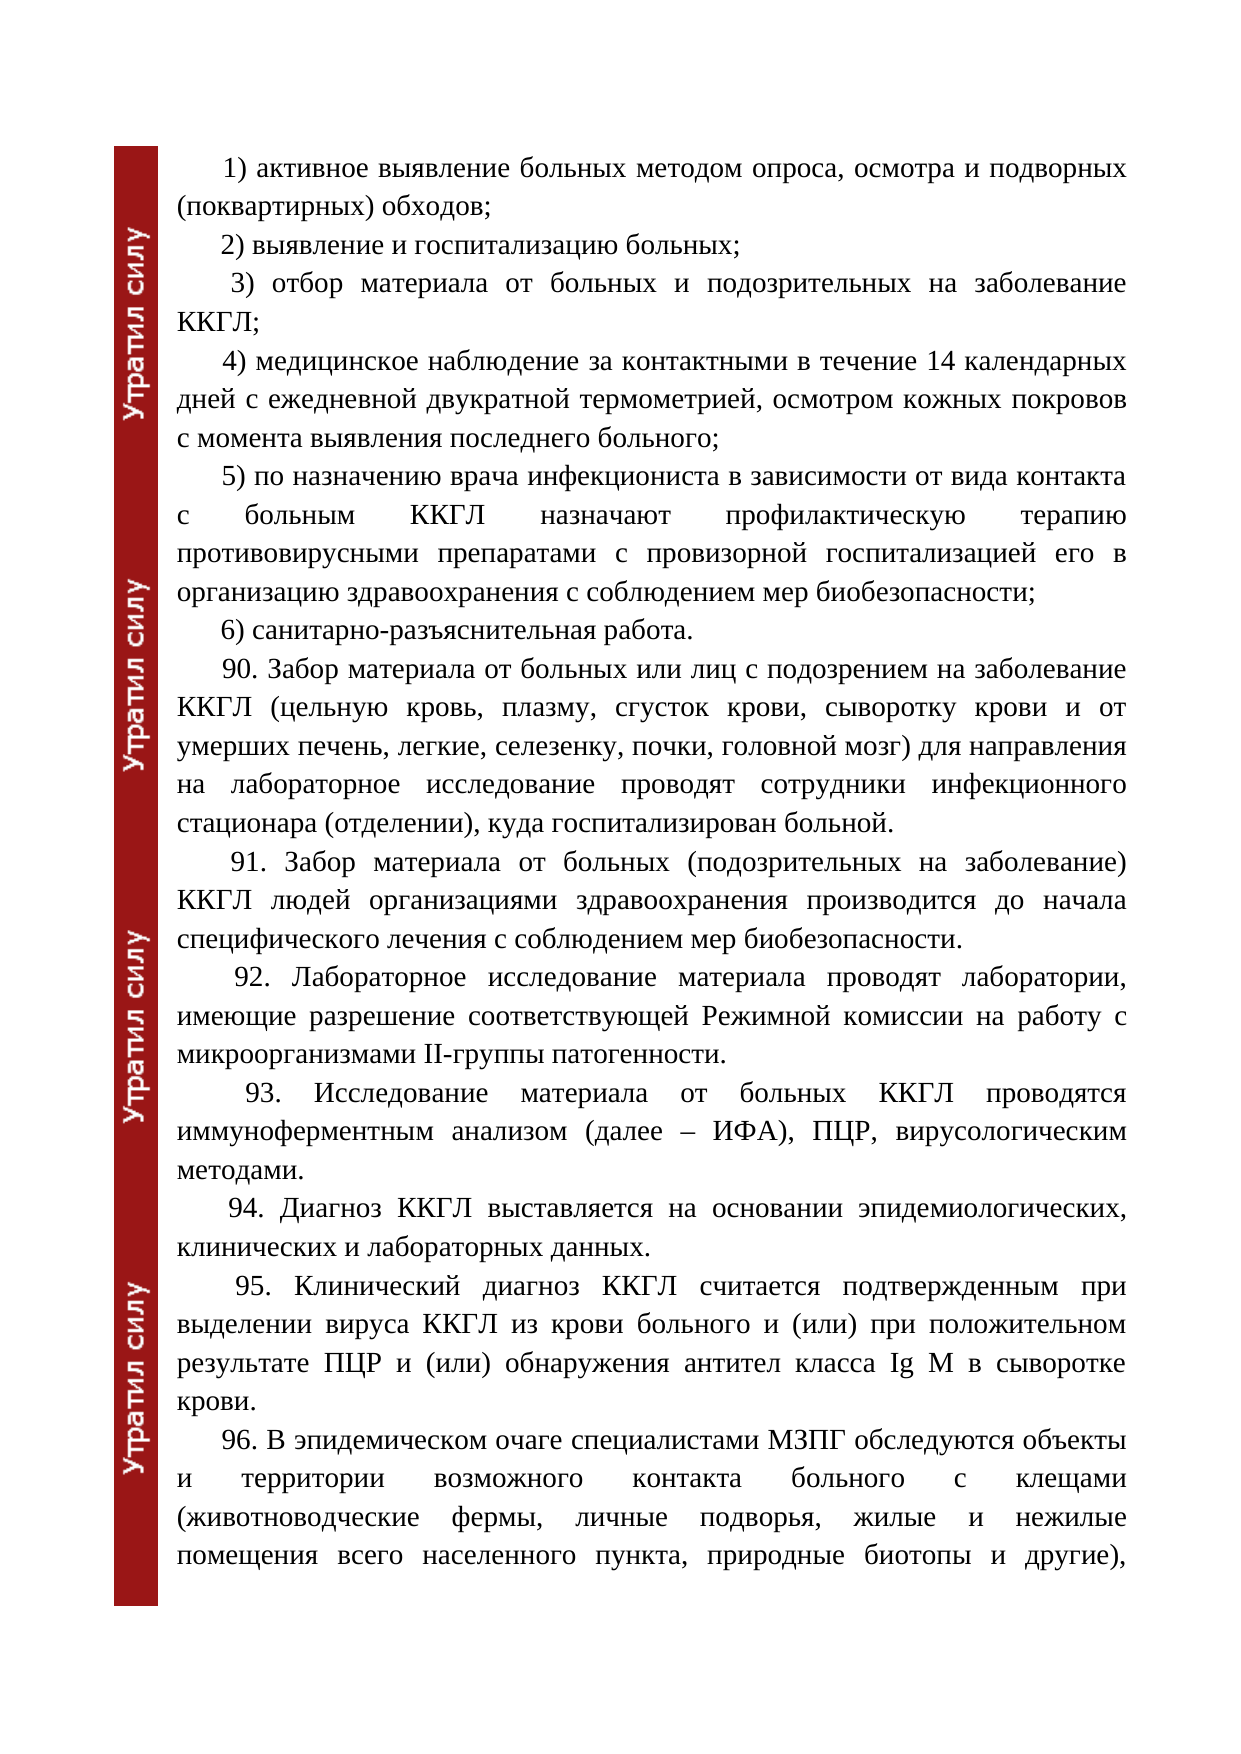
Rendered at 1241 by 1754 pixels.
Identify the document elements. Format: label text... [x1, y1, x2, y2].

text 6) санитарно-разъяснительная работа. [112, 612, 1128, 646]
picture [114, 839, 158, 844]
text 3) отбор материала от больных и подозрительных на заболевание ККГЛ; [112, 266, 1128, 338]
text 94. Диагноз ККГЛ выставляется на основании эпидемиологических, клинических и лабораторных данных. [112, 1191, 1128, 1263]
text 1) активное выявление больных методом опроса, осмотра и подворных (поквартирных) обходов; [112, 150, 1128, 222]
picture [114, 1263, 158, 1268]
picture [114, 1186, 158, 1191]
picture [114, 1571, 158, 1606]
text 91. Забор материала от больных (подозрительных на заболевание) ККГЛ людей организациями здравоохранения производится до начала специфического лечения с соблюдением мер биобезопасности. [112, 844, 1128, 954]
picture [114, 954, 158, 959]
text 5) по назначению врача инфекциониста в зависимости от вида контакта с больным ККГЛ назначают профилактическую терапию противовирусными препаратами с провизорной госпитализацией его в организацию здравоохранения с соблюдением мер биобезопасности; [112, 458, 1128, 607]
picture [114, 646, 158, 651]
picture [114, 338, 158, 343]
picture [114, 453, 158, 458]
text 4) медицинское наблюдение за контактными в течение 14 календарных дней с ежедневной двукратной термометрией, осмотром кожных покровов с момента выявления последнего больного; [112, 343, 1128, 453]
text 93. Исследование материала от больных ККГЛ проводятся иммуноферментным анализом (далее – ИФА), ПЦР, вирусологическим методами. [112, 1075, 1128, 1186]
picture [114, 1070, 158, 1075]
picture [114, 607, 158, 612]
text 92. Лабораторное исследование материала проводят лаборатории, имеющие разрешение соответствующей Режимной комиссии на работу с микроорганизмами II-группы патогенности. [112, 959, 1128, 1070]
picture [114, 1417, 158, 1422]
picture [114, 146, 158, 150]
text 2) выявление и госпитализацию больных; [112, 227, 1128, 261]
text 95. Клинический диагноз ККГЛ считается подтвержденным при выделении вируса ККГЛ из крови больного и (или) при положительном результате ПЦР и (или) обнаружения антител класса Ig М в сыворотке крови. [112, 1268, 1128, 1417]
picture [114, 261, 158, 266]
picture [114, 222, 158, 227]
text 90. Забор материала от больных или лиц с подозрением на заболевание ККГЛ (цельную кровь, плазму, сгусток крови, сыворотку крови и от умерших печень, легкие, селезенку, почки, головной мозг) для направления на лабораторное исследование проводят сотрудники инфекционного стационара (отделении), куда госпитализирован больной. [112, 651, 1128, 839]
